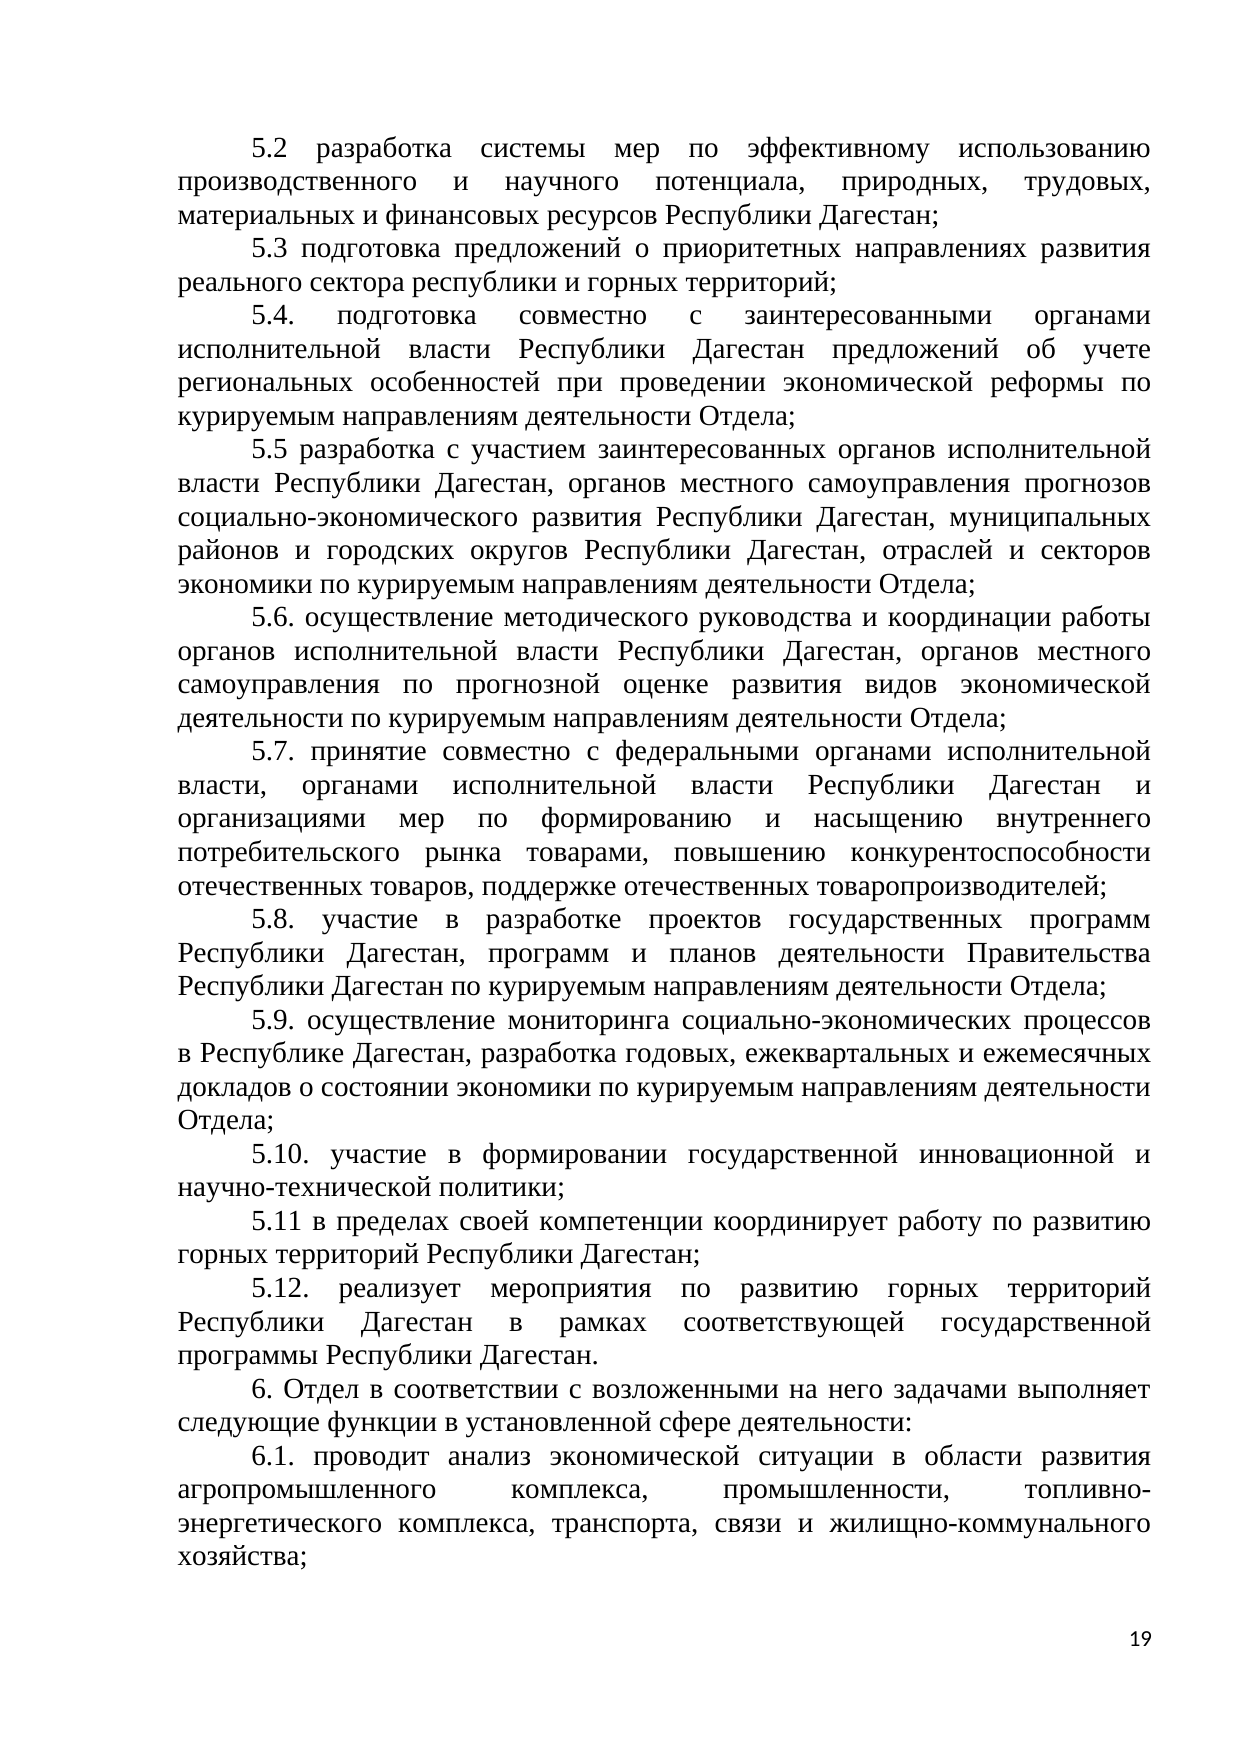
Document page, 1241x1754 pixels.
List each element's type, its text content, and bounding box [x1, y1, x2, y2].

text 6. Отдел в соответствии с возложенными на него задачами выполняет следующие функции в установленной сфере деятельности: [177, 1371, 1152, 1438]
text 5.12. реализует мероприятия по развитию горных территорий Республики Дагестан в рамках соответствующей государственной программы Республики Дагестан. [177, 1270, 1152, 1371]
text 5.8. участие в разработке проектов государственных программ Республики Дагестан, программ и планов деятельности Правительства Республики Дагестан по курируемым направлениям деятельности Отдела; [177, 901, 1152, 1002]
text 5.2 разработка системы мер по эффективному использованию производственного и научного потенциала, природных, трудовых, материальных и финансовых ресурсов Республики Дагестан; [177, 130, 1152, 230]
text 5.9. осуществление мониторинга социально-экономических процессов в Республике Дагестан, разработка годовых, ежеквартальных и ежемесячных докладов о состоянии экономики по курируемым направлениям деятельности Отдела; [177, 1002, 1152, 1136]
text 5.5 разработка с участием заинтересованных органов исполнительной власти Республики Дагестан, органов местного самоуправления прогнозов социально-экономического развития Республики Дагестан, муниципальных районов и городских округов Республики Дагестан, отраслей и секторов экономики по курируемым направлениям деятельности Отдела; [177, 432, 1152, 599]
text 5.10. участие в формировании государственной инновационной и научно-технической политики; [177, 1136, 1152, 1203]
text 5.4. подготовка совместно с заинтересованными органами исполнительной власти Республики Дагестан предложений об учете региональных особенностей при проведении экономической реформы по курируемым направлениям деятельности Отдела; [177, 297, 1152, 432]
text 5.6. осуществление методического руководства и координации работы органов исполнительной власти Республики Дагестан, органов местного самоуправления по прогнозной оценке развития видов экономической деятельности по курируемым направлениям деятельности Отдела; [177, 599, 1152, 733]
text 6.1. проводит анализ экономической ситуации в области развития агропромышленного комплекса, промышленности, топливно-энергетического комплекса, транспорта, связи и жилищно-коммунального хозяйства; [177, 1438, 1152, 1572]
text 5.7. принятие совместно с федеральными органами исполнительной власти, органами исполнительной власти Республики Дагестан и организациями мер по формированию и насыщению внутреннего потребительского рынка товарами, повышению конкурентоспособности отечественных товаров, поддержке отечественных товаропроизводителей; [177, 733, 1152, 901]
text 5.3 подготовка предложений о приоритетных направлениях развития реального сектора республики и горных территорий; [177, 230, 1152, 297]
text 5.11 в пределах своей компетенции координирует работу по развитию горных территорий Республики Дагестан; [177, 1203, 1152, 1270]
